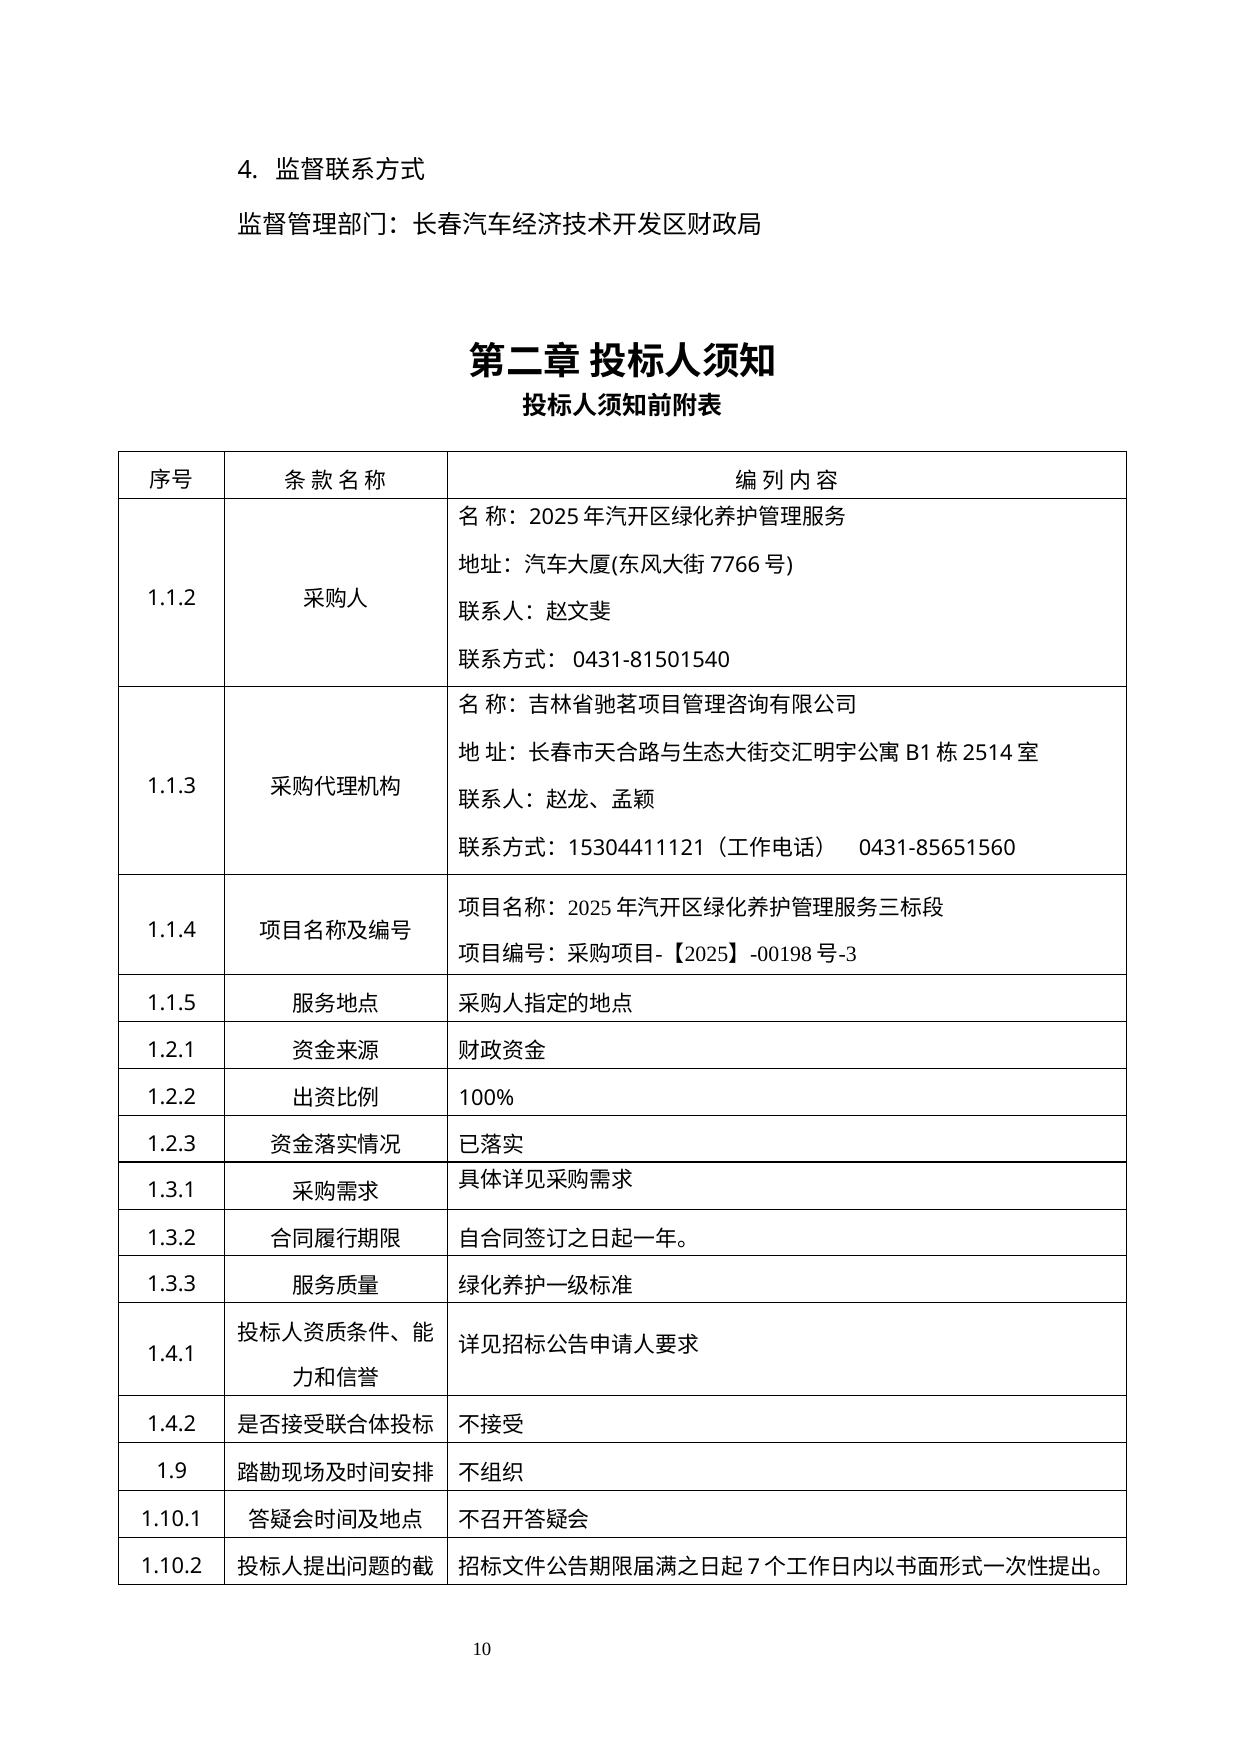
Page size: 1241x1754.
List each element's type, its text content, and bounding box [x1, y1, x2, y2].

table_cell 1.3.1 [119, 1163, 224, 1208]
table_cell 1.1.3 [119, 687, 224, 874]
table_cell 100% [448, 1069, 1126, 1114]
table_cell 不召开答疑会 [448, 1491, 1126, 1537]
table_cell 1.3.2 [119, 1210, 224, 1255]
table_cell 1.10.1 [119, 1491, 224, 1537]
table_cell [448, 1538, 1126, 1584]
table_cell 项目名称及编号 [225, 875, 447, 974]
table_cell 1.2.2 [119, 1069, 224, 1114]
table_cell 1.4.1 [119, 1303, 224, 1395]
table_cell 服务质量 [225, 1256, 447, 1302]
table_cell 绿化养护一级标准 [448, 1256, 1126, 1302]
table_cell 资金落实情况 [225, 1116, 447, 1161]
table_cell 不接受 [448, 1396, 1126, 1442]
table_cell 1.4.2 [119, 1396, 224, 1442]
table_cell 名 称：吉林省驰茗项目管理咨询有限公司 地 址：长春市天合路与生态大街交汇明宇公寓B1栋2514室 联系人：赵龙、孟颖 联系方式：15304411121（工作电话） 0431-85651560 [448, 687, 1126, 874]
table_header 条 款 名 称 [225, 452, 447, 498]
list 监督联系方式 [187, 150, 1058, 186]
table_cell 踏勘现场及时间安排 [225, 1443, 447, 1489]
table_cell 1.1.5 [119, 975, 224, 1021]
table_cell 投标人提出问题的截止时间 [225, 1538, 447, 1584]
table_cell 合同履行期限 [225, 1210, 447, 1255]
table_cell 项目名称：2025年汽开区绿化养护管理服务三标段 项目编号：采购项目-【2025】-00198号-3 [448, 875, 1126, 974]
table_cell 采购需求 [225, 1163, 447, 1208]
table_cell 资金来源 [225, 1022, 447, 1068]
table_cell 自合同签订之日起一年。 [448, 1210, 1126, 1255]
table_cell 投标人资质条件、能力和信誉 [225, 1303, 447, 1395]
table_cell 1.2.3 [119, 1116, 224, 1161]
table_cell 出资比例 [225, 1069, 447, 1114]
table_cell 1.3.3 [119, 1256, 224, 1302]
table_cell 1.1.4 [119, 875, 224, 974]
table_cell 答疑会时间及地点 [225, 1491, 447, 1537]
table_cell 采购人指定的地点 [448, 975, 1126, 1021]
table_cell 1.9 [119, 1443, 224, 1489]
table_cell 已落实 [448, 1116, 1126, 1161]
table_cell 名 称：2025年汽开区绿化养护管理服务 地址：汽车大厦(东风大街7766号) 联系人：赵文斐 联系方式： 0431-81501540 [448, 499, 1126, 686]
table_cell 是否接受联合体投标 [225, 1396, 447, 1442]
text 投标人须知前附表 [187, 385, 1058, 421]
table_cell 采购人 [225, 499, 447, 686]
table_cell 1.2.1 [119, 1022, 224, 1068]
table_header 编 列 内 容 [448, 452, 1126, 498]
list 监督管理部门：长春汽车经济技术开发区财政局 [187, 204, 1058, 241]
table_cell 1.1.2 [119, 499, 224, 686]
table_cell 详见招标公告申请人要求 [448, 1303, 1126, 1395]
table_header 序号 [119, 452, 224, 498]
table_cell 不组织 [448, 1443, 1126, 1489]
table_cell 服务地点 [225, 975, 447, 1021]
subtitle 第二章 投标人须知 [187, 331, 1058, 385]
table_cell 具体详见采购需求 [448, 1163, 1126, 1208]
table_cell 财政资金 [448, 1022, 1126, 1068]
table_cell 1.10.2 [119, 1538, 224, 1584]
table_cell 采购代理机构 [225, 687, 447, 874]
